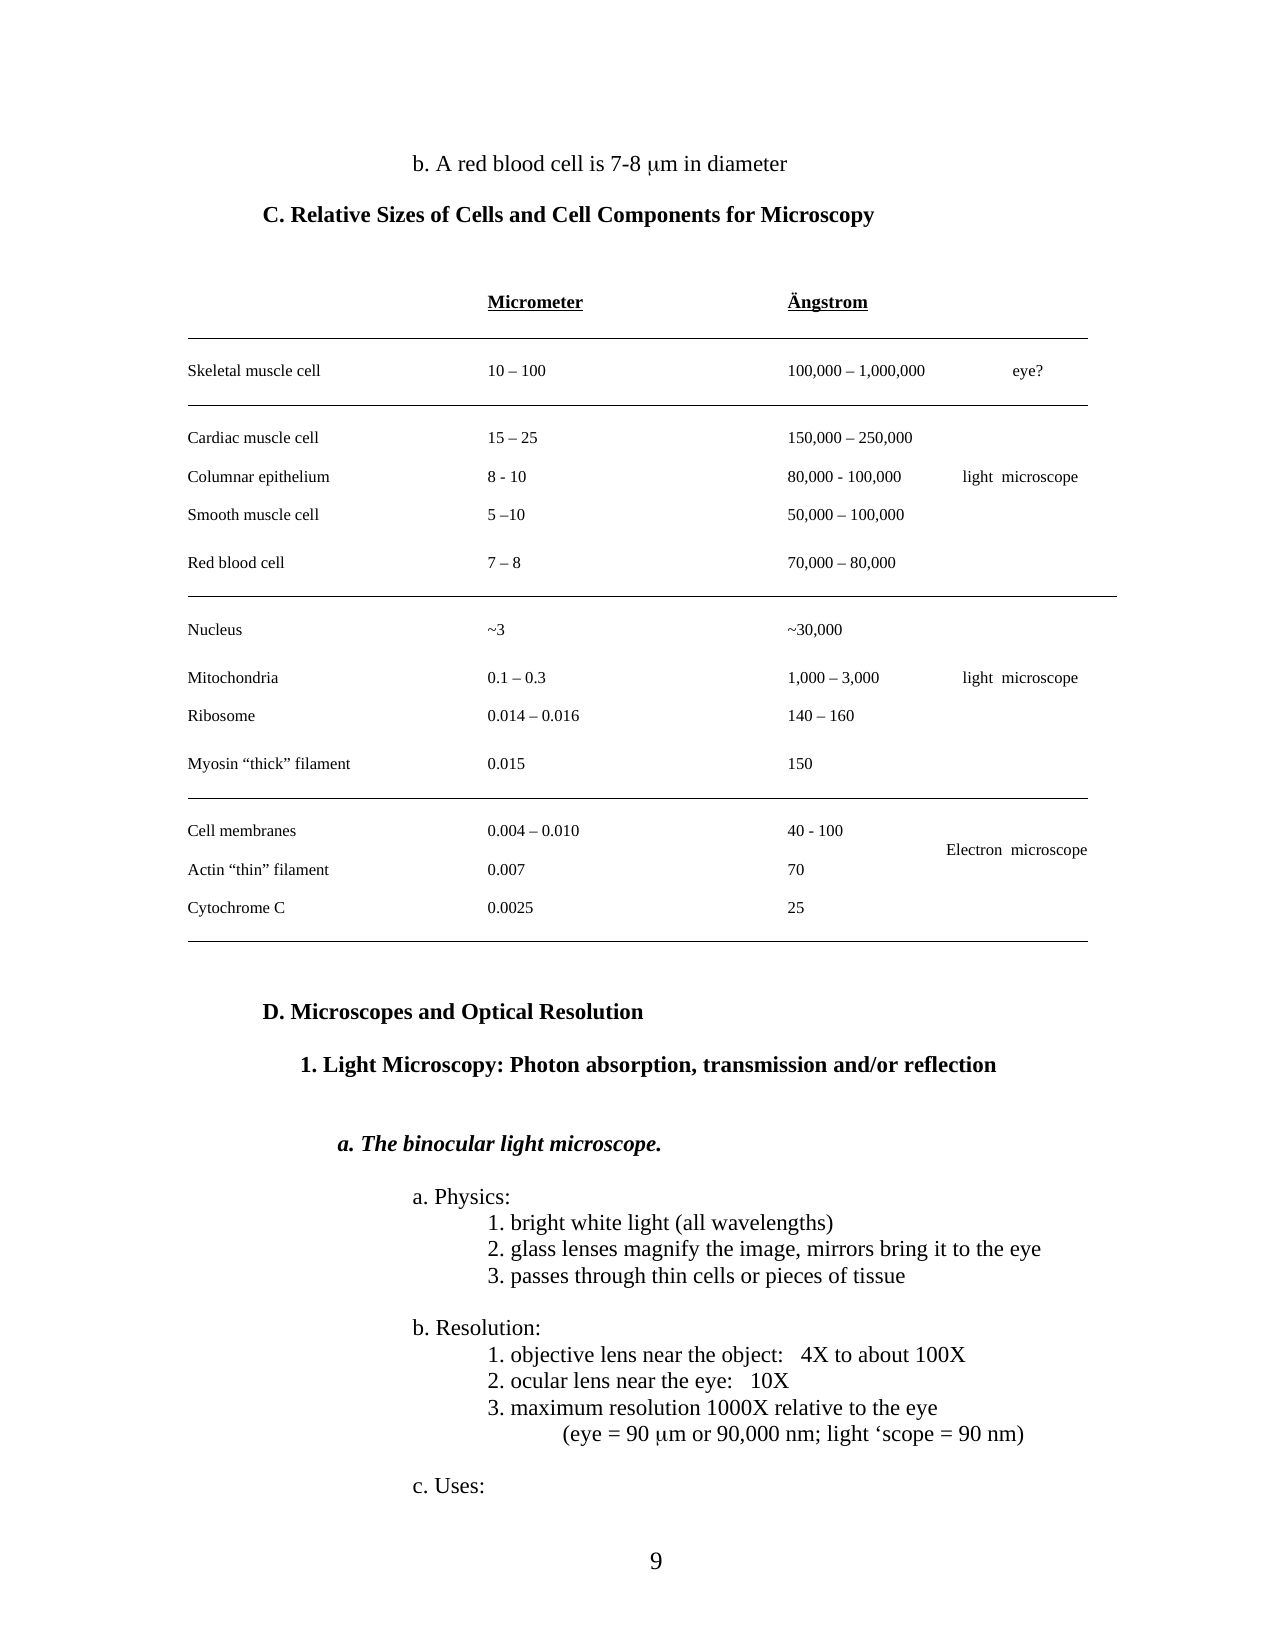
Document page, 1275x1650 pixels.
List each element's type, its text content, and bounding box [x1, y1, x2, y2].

text D. Microscopes and Optical Resolution [262, 998, 1125, 1024]
text Myosin “thick” filament 0.015 150 [187, 754, 1125, 773]
text b. A red blood cell is 7-8 m in diameter [337, 150, 1125, 176]
text Cardiac muscle cell 15 – 25 150,000 – 250,000 [187, 428, 1125, 447]
text a. Physics: [412, 1183, 1125, 1209]
text 1. Light Microscopy: Photon absorption, transmission and/or reflection [300, 1051, 1125, 1077]
text 1. objective lens near the object: 4X to about 100X [487, 1341, 1125, 1367]
text Nucleus ~3 ~30,000 [187, 620, 1125, 639]
text c. Uses: [412, 1473, 1125, 1499]
text Columnar epithelium 8 - 10 80,000 - 100,000 light microscope [187, 466, 1125, 486]
text Electron microscope [187, 840, 1125, 859]
text a. The binocular light microscope. [337, 1130, 1125, 1156]
text Actin “thin” filament 0.007 70 [187, 859, 1125, 878]
text b. Resolution: [412, 1314, 1125, 1341]
text (eye = 90 m or 90,000 nm; light ‘scope = 90 nm) [487, 1420, 1125, 1446]
text Mitochondria 0.1 – 0.3 1,000 – 3,000 light microscope [187, 668, 1125, 687]
text 2. ocular lens near the eye: 10X [487, 1367, 1125, 1393]
text Cytochrome C 0.0025 25 [187, 898, 1125, 917]
text Micrometer Ängstrom [187, 291, 1125, 313]
text Skeletal muscle cell 10 – 100 100,000 – 1,000,000 eye? [187, 361, 1125, 380]
text Smooth muscle cell 5 –10 50,000 – 100,000 [187, 505, 1125, 524]
text Ribosome 0.014 – 0.016 140 – 160 [187, 706, 1125, 725]
text 2. glass lenses magnify the image, mirrors bring it to the eye [487, 1235, 1125, 1262]
text 1. bright white light (all wavelengths) [487, 1209, 1125, 1235]
text 3. maximum resolution 1000X relative to the eye [487, 1393, 1125, 1420]
text Red blood cell 7 – 8 70,000 – 80,000 [187, 553, 1125, 572]
text 3. passes through thin cells or pieces of tissue [487, 1262, 1125, 1288]
subtitle C. Relative Sizes of Cells and Cell Components for Microscopy [262, 201, 1125, 228]
text Cell membranes 0.004 – 0.010 40 - 100 [187, 821, 1125, 840]
